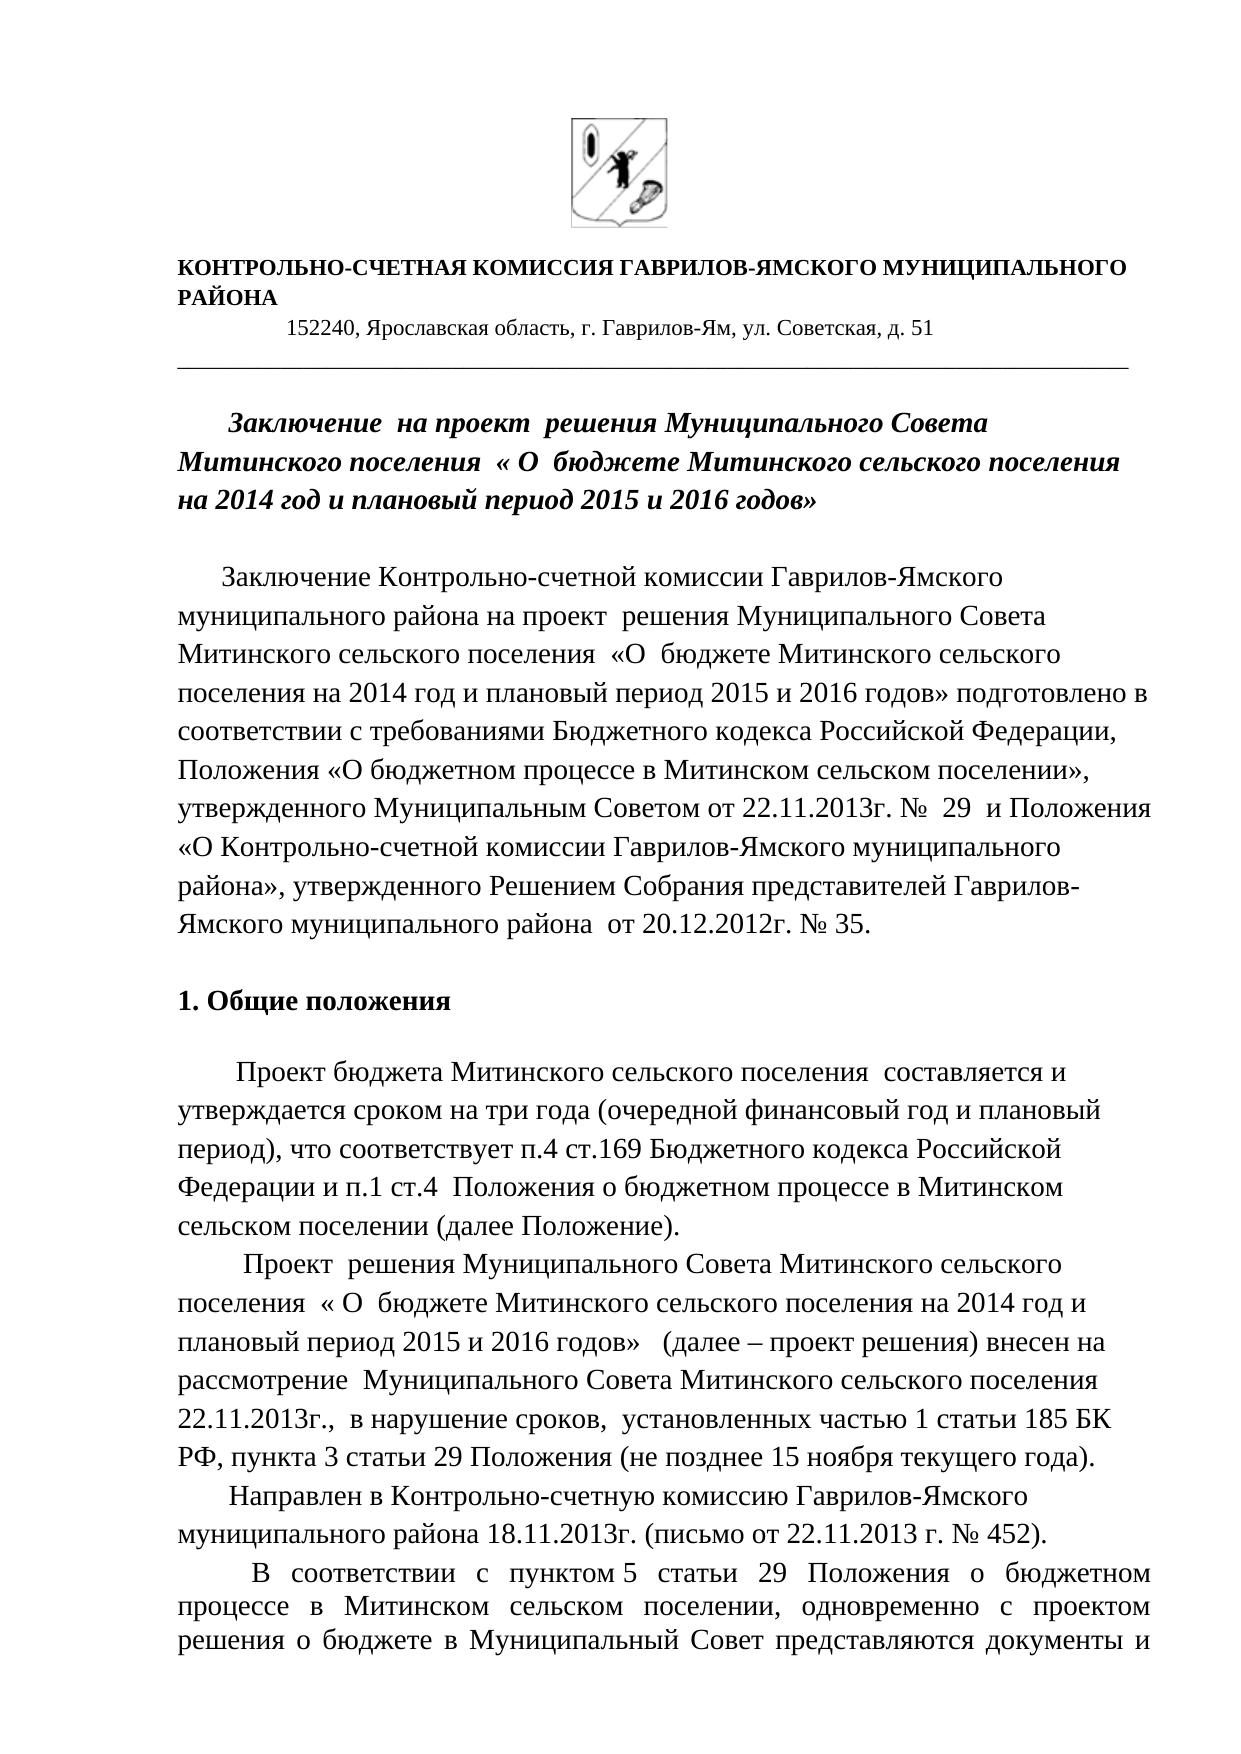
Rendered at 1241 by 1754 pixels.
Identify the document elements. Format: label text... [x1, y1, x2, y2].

text Заключение на проект решения Муниципального Совета Митинского поселения « О бюджете Митинского сельского поселения на 2014 год и плановый период 2015 и 2016 годов» [177, 405, 1152, 516]
picture [570, 118, 668, 229]
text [177, 1555, 1152, 1656]
text Заключение Контрольно-счетной комиссии Гаврилов-Ямского муниципального района на проект решения Муниципального Совета Митинского сельского поселения «О бюджете Митинского сельского поселения на 2014 год и плановый период 2015 и 2016 годов» подготовлено в соответствии с требованиями Бюджетного кодекса Российской Федерации, Положения «О бюджетном процессе в Митинском сельском поселении», утвержденного Муниципальным Советом от 22.11.2013г. № 29 и Положения «О Контрольно-счетной комиссии Гаврилов-Ямского муниципального района», утвержденного Решением Собрания представителей Гаврилов-Ямского муниципального района от 20.12.2012г. № 35. [177, 559, 1152, 940]
text Проект решения Муниципального Совета Митинского сельского поселения « О бюджете Митинского сельского поселения на 2014 год и плановый период 2015 и 2016 годов» (далее – проект решения) внесен на рассмотрение Муниципального Совета Митинского сельского поселения 22.11.2013г., в нарушение сроков, установленных частью 1 статьи 185 БК РФ, пункта 3 статьи 29 Положения (не позднее 15 ноября текущего года). [177, 1247, 1152, 1473]
text Направлен в Контрольно-счетную комиссию Гаврилов-Ямского муниципального района 18.11.2013г. (письмо от 22.11.2013 г. № 452). [177, 1478, 1152, 1550]
text КОНТРОЛЬНО-СЧЕТНАЯ КОМИССИЯ ГАВРИЛОВ-ЯМСКОГО МУНИЦИПАЛЬНОГО РАЙОНА [177, 254, 1152, 311]
text Проект бюджета Митинского сельского поселения составляется и утверждается сроком на три года (очередной финансовый год и плановый период), что соответствует п.4 ст.169 Бюджетного кодекса Российской Федерации и п.1 ст.4 Положения о бюджетном процессе в Митинском сельском поселении (далее Положение). [177, 1054, 1152, 1242]
text 1. Общие положения [177, 983, 1152, 1017]
text 152240, Ярославская область, г. Гаврилов-Ям, ул. Советская, д. 51 [177, 314, 1152, 341]
text ___________________________________________________________________________________ [177, 345, 1152, 371]
